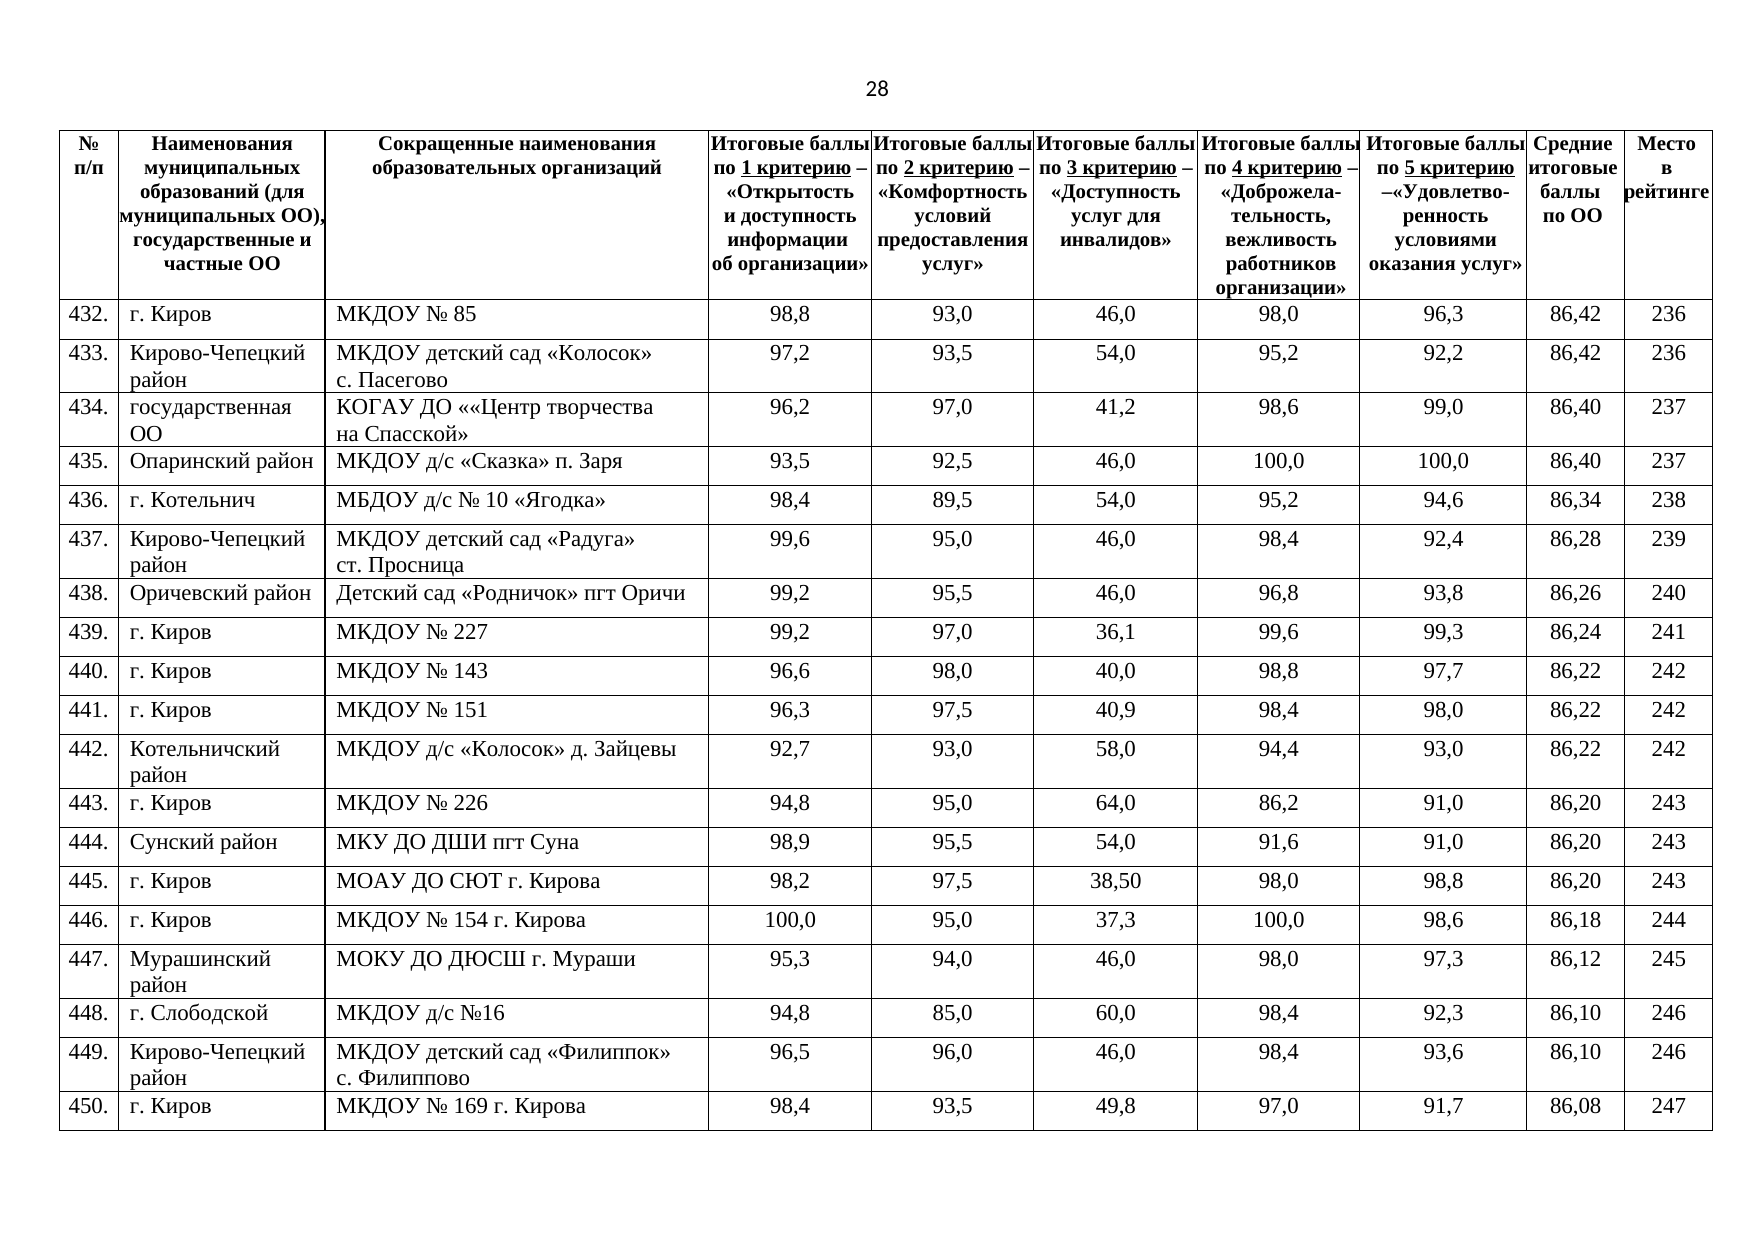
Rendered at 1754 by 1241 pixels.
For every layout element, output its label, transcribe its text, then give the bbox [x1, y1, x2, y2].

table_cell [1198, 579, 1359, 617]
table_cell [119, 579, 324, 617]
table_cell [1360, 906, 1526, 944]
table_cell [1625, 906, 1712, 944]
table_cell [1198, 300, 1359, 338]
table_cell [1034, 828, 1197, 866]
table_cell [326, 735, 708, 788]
table_header Итоговые баллы по 1 критерию – «Открытость и доступность информации об организации» [709, 131, 871, 299]
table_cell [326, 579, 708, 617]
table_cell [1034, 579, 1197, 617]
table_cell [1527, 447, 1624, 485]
table_header Итоговые баллы по 3 критерию – «Доступность услуг для инвалидов» [1034, 131, 1197, 299]
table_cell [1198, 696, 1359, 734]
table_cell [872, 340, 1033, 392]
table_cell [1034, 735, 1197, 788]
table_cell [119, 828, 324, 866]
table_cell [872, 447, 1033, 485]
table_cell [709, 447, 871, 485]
table_header Итоговые баллы по 2 критерию – «Комфортность условий предоставления услуг» [872, 131, 1033, 299]
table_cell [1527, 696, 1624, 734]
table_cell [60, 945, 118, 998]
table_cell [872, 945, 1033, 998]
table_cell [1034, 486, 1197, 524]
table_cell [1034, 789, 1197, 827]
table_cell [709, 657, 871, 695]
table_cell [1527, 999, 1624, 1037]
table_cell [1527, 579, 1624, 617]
table_header Наименования муниципальных образований (для муниципальных ОО), государственные и частные ОО [119, 131, 324, 299]
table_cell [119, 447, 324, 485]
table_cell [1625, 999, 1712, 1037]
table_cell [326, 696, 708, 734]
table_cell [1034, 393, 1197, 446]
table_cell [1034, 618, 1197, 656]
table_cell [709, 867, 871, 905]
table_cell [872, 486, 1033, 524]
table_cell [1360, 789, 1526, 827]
table_header Итоговые баллы по 5 критерию –«Удовлетво- ренность условиями оказания услуг» [1360, 131, 1526, 299]
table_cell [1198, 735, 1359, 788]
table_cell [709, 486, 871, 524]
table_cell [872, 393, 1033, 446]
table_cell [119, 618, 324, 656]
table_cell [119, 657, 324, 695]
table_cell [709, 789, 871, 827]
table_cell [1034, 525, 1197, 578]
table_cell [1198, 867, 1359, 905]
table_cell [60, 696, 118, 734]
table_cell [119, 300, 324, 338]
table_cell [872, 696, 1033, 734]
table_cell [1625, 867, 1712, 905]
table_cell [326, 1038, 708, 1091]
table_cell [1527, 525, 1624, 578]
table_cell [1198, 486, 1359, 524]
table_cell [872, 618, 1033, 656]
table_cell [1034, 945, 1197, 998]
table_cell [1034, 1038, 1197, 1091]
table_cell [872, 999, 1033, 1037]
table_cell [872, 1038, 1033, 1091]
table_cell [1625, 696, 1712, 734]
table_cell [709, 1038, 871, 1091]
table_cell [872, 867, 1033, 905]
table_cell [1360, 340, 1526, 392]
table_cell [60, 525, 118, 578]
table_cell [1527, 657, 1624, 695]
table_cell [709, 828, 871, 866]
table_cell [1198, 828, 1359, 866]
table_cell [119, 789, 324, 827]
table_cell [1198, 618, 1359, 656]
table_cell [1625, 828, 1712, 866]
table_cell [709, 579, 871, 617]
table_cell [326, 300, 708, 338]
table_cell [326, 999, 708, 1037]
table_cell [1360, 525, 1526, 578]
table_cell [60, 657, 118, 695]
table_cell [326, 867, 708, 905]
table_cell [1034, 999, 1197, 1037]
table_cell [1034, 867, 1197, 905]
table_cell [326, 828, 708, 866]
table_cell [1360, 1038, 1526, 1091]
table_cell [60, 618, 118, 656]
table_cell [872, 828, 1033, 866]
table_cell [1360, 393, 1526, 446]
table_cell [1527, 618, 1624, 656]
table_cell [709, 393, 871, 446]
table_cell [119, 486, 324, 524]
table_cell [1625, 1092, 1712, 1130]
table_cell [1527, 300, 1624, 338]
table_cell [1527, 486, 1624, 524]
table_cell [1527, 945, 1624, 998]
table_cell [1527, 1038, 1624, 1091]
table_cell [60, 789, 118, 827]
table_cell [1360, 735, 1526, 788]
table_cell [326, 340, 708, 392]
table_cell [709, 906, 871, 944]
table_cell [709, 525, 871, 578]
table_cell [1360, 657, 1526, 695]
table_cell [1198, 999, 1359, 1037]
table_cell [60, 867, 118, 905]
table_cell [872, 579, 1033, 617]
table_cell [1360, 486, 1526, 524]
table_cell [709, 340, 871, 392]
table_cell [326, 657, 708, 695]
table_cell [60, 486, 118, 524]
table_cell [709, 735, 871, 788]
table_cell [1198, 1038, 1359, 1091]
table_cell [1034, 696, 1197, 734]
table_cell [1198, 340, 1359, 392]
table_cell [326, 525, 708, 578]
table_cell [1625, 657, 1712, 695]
table_header Сокращенные наименования образовательных организаций [326, 131, 708, 299]
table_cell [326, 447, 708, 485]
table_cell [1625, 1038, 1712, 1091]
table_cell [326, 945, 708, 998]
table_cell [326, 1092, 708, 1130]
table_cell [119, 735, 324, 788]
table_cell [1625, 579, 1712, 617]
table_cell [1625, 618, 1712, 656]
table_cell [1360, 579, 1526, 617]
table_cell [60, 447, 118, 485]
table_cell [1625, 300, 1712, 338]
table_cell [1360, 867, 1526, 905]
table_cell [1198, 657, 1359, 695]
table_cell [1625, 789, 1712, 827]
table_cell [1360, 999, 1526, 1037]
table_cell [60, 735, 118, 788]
table_header № п/п [60, 131, 118, 299]
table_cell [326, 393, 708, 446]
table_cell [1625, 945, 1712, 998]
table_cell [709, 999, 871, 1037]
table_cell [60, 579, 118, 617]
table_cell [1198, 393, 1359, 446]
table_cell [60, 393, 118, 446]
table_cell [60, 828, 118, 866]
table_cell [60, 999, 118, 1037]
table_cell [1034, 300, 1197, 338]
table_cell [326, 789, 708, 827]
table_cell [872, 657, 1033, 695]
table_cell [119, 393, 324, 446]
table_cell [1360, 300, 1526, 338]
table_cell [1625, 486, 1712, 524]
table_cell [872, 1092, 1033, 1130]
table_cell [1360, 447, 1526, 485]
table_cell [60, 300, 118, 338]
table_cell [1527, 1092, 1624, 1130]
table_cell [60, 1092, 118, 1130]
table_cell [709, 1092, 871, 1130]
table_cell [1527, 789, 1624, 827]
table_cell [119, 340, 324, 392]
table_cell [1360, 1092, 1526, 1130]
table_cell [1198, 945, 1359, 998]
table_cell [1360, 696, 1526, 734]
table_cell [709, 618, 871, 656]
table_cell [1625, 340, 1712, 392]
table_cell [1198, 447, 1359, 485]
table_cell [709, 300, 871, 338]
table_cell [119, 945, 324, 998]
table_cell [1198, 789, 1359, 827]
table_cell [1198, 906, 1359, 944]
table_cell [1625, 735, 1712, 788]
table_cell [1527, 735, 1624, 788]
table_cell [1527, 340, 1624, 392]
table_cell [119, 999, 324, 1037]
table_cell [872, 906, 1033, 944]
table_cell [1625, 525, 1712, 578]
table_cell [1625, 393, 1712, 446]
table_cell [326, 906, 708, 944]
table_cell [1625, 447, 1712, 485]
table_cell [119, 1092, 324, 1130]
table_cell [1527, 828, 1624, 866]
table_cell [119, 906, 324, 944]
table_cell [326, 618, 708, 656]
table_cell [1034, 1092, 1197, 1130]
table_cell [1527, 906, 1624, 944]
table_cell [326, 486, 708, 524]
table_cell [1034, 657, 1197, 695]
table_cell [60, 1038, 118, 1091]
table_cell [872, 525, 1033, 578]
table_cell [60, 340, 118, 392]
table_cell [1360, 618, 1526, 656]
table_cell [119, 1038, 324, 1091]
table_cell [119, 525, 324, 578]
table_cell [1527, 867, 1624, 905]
table_header Средние итоговые баллы по ОО [1527, 131, 1624, 299]
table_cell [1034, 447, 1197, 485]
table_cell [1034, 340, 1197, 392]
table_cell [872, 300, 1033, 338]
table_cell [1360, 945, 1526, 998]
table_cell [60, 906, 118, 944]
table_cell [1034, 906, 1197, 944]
table_header Итоговые баллы по 4 критерию – «Доброжела-тельность, вежливость работников организации» [1198, 131, 1359, 299]
table_header Место в рейтинге [1625, 131, 1712, 299]
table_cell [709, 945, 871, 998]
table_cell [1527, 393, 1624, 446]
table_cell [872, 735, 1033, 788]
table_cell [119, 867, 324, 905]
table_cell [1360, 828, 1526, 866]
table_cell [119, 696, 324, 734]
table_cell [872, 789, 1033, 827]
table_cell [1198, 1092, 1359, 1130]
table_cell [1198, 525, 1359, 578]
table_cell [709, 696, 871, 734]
